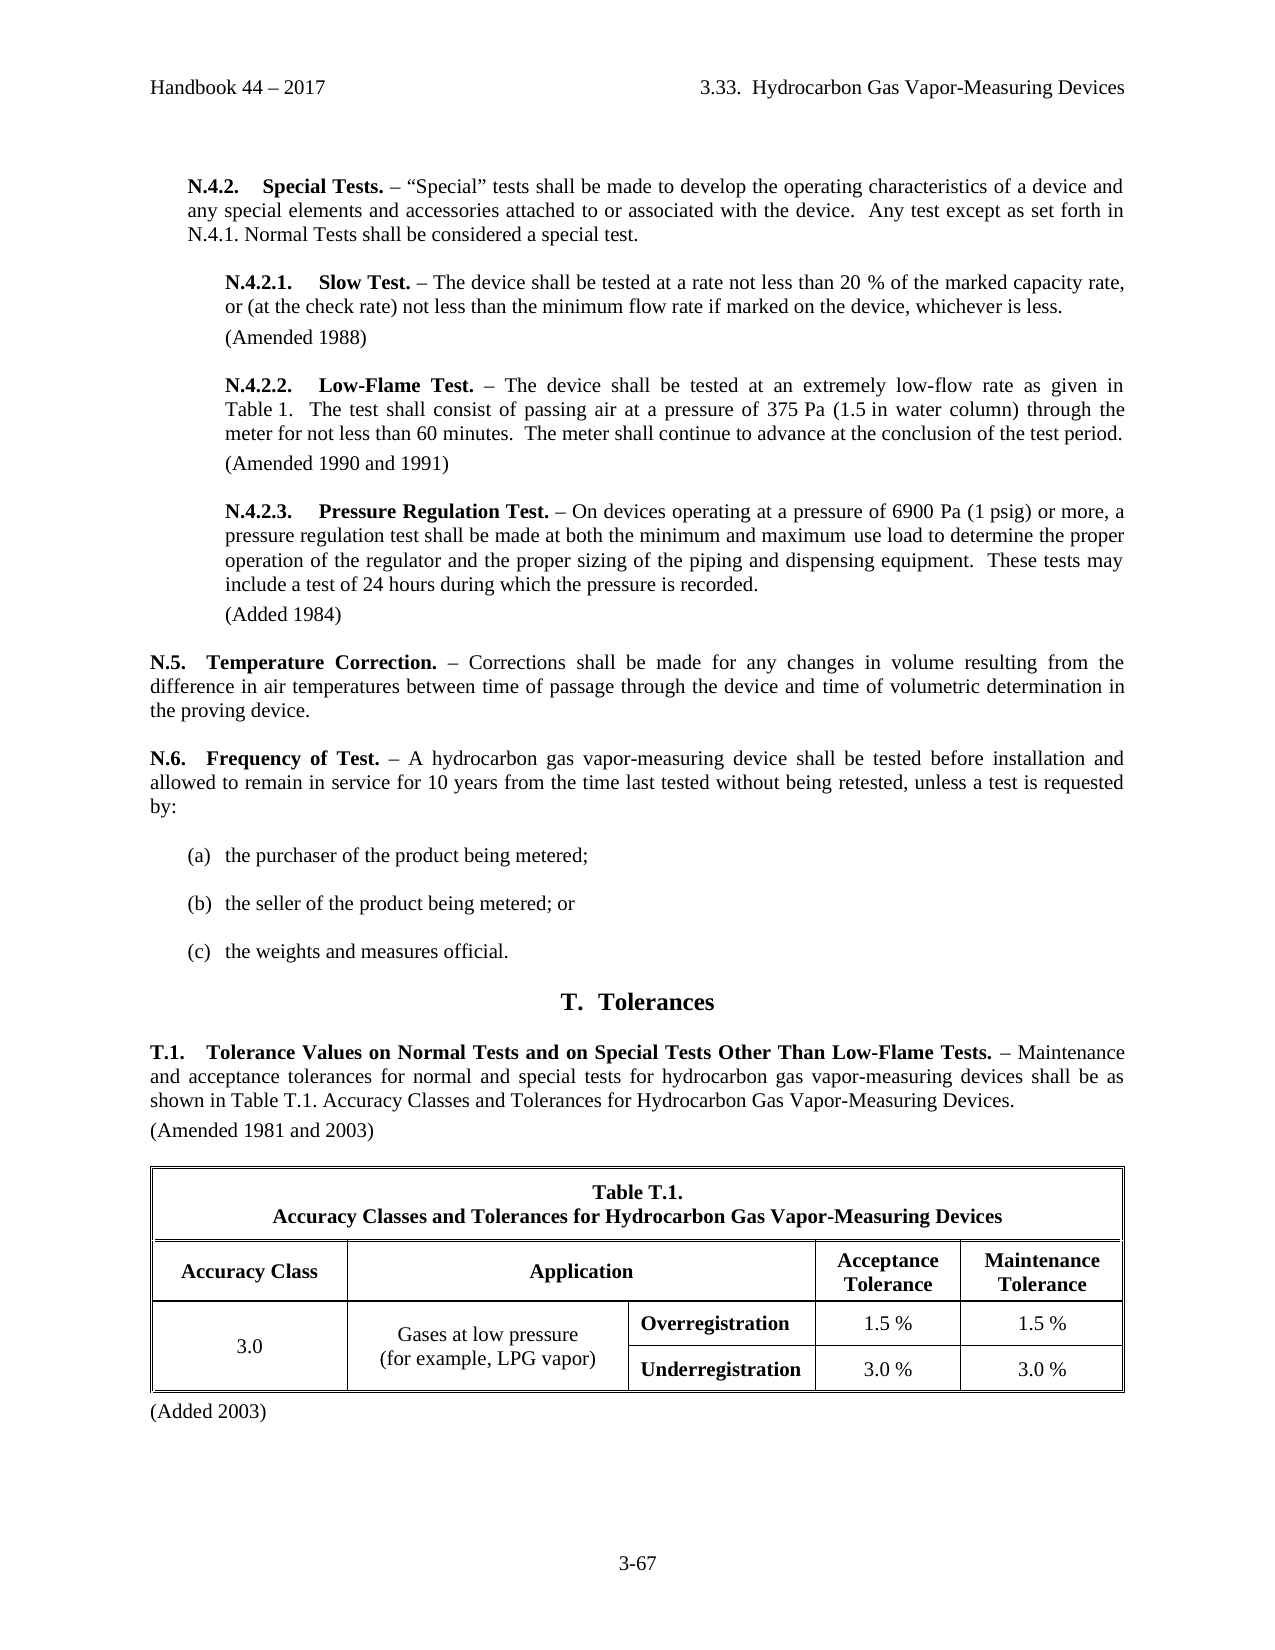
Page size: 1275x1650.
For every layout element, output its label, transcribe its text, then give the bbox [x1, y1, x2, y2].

text T.1. Tolerance Values on Normal Tests and on Special Tests Other Than Low-Flame Tests. – Maintenance and acceptance tolerances for normal and special tests for hydrocarbon gas vapor-measuring devices shall be as shown in Table T.1. Accuracy Classes and Tolerances for Hydrocarbon Gas Vapor-Measuring Devices. [150, 1040, 1125, 1112]
text N.4.2.1. Slow Test. – The device shall be tested at a rate not less than 20 % of the marked capacity rate, or (at the check rate) not less than the minimum flow rate if marked on the device, whichever is less. [225, 270, 1125, 318]
table_header Table T.1. Accuracy Classes and Tolerances for Hydrocarbon Gas Vapor-Measuring Devices [153, 1169, 1122, 1239]
table_cell Overregistration [629, 1302, 815, 1344]
text (Amended 1988) [225, 325, 1125, 349]
table_cell 3.0 % [961, 1346, 1122, 1390]
table_cell Maintenance Tolerance [961, 1239, 1123, 1300]
text (Amended 1990 and 1991) [225, 451, 1125, 475]
table_cell Accuracy Class [151, 1239, 347, 1300]
text N.5. Temperature Correction. – Corrections shall be made for any changes in volume resulting from the difference in air temperatures between time of passage through the device and time of volumetric determination in the proving device. [150, 650, 1125, 722]
table_cell Gases at low pressure (for example, LPG vapor) [348, 1302, 628, 1390]
text N.6. Frequency of Test. – A hydrocarbon gas vapor-measuring device shall be tested before installation and allowed to remain in service for 10 years from the time last tested without being retested, unless a test is requested by: [150, 746, 1125, 818]
table_cell Underregistration [629, 1346, 815, 1390]
text (a) the purchaser of the product being metered; [187, 842, 1125, 867]
subtitle T. Tolerances [150, 987, 1125, 1016]
text N.4.2.2. Low-Flame Test. – The device shall be tested at an extremely low-flow rate as given in Table 1. The test shall consist of passing air at a pressure of 375 Pa (1.5 in water column) through the meter for not less than 60 minutes. The meter shall continue to advance at the conclusion of the test period. [225, 373, 1125, 445]
table_cell 3.0 [153, 1302, 347, 1390]
table_cell 1.5 % [816, 1302, 960, 1344]
text (Amended 1981 and 2003) [150, 1118, 1125, 1142]
table_cell 3.0 % [816, 1346, 960, 1390]
table_cell Application [348, 1242, 815, 1300]
table_cell Acceptance Tolerance [816, 1242, 960, 1300]
text (Added 2003) [150, 1399, 1125, 1423]
text (c) the weights and measures official. [187, 939, 1125, 963]
text N.4.2.3. Pressure Regulation Test. – On devices operating at a pressure of 6900 Pa (1 psig) or more, a pressure regulation test shall be made at both the minimum and maximum use load to determine the proper operation of the regulator and the proper sizing of the piping and dispensing equipment. These tests may include a test of 24 hours during which the pressure is recorded. [225, 499, 1125, 596]
table_cell 1.5 % [961, 1302, 1122, 1344]
text N.4.2. Special Tests. – “Special” tests shall be made to develop the operating characteristics of a device and any special elements and accessories attached to or associated with the device. Any test except as set forth in N.4.1. Normal Tests shall be considered a special test. [187, 174, 1125, 246]
text (b) the seller of the product being metered; or [187, 891, 1125, 915]
text (Added 1984) [225, 602, 1125, 626]
